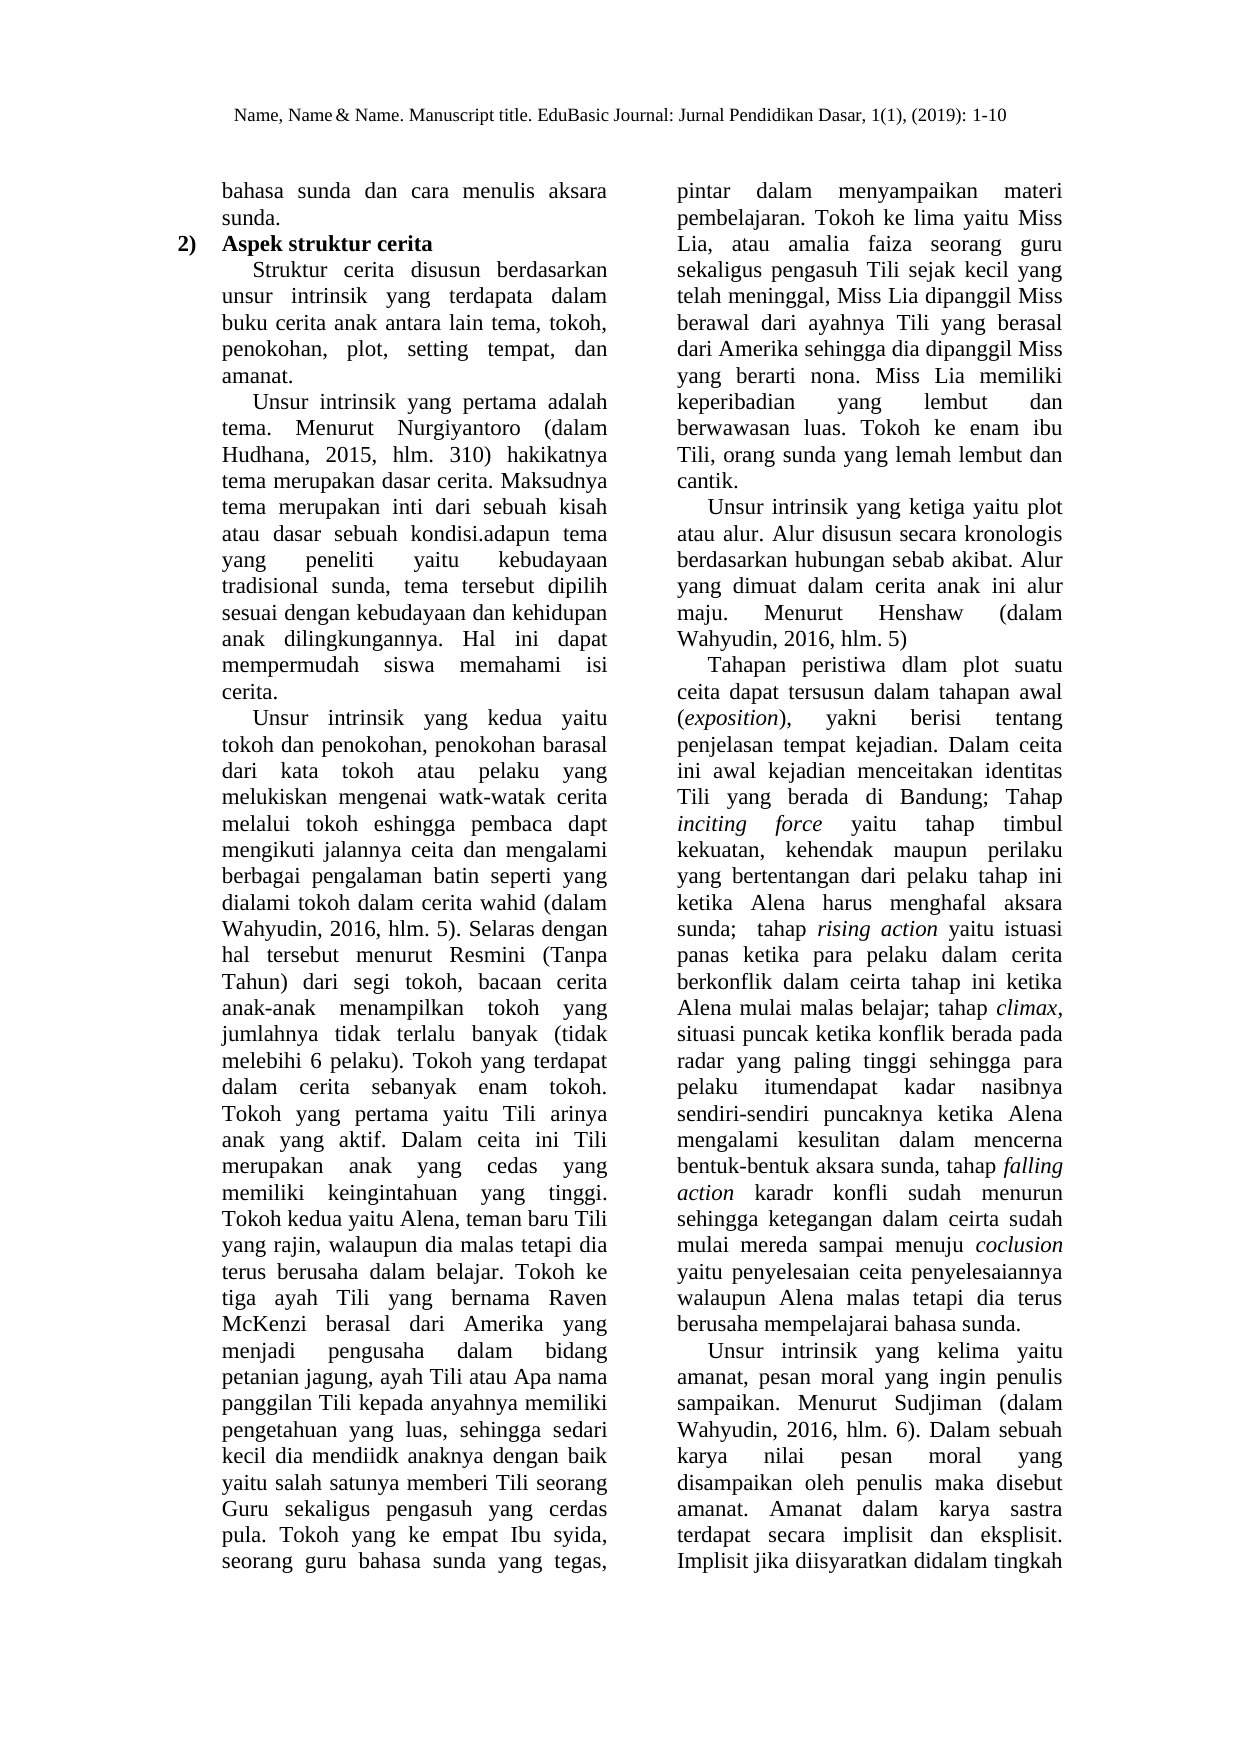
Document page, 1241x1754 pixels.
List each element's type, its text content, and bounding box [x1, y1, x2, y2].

list Unsur intrinsik yang ketiga yaitu plot atau alur. Alur disusun secara kronologis berdasarkan hubungan sebab akibat. Alur yang dimuat dalam cerita anak ini alur maju. Menurut Henshaw (dalam Wahyudin, 2016, hlm. 5) [677, 493, 1063, 652]
list Unsur intrinsik yang kedua yaitu tokoh dan penokohan, penokohan barasal dari kata tokoh atau pelaku yang melukiskan mengenai watk-watak cerita melalui tokoh eshingga pembaca dapt mengikuti jalannya ceita dan mengalami berbagai pengalaman batin seperti yang dialami tokoh dalam cerita wahid (dalam Wahyudin, 2016, hlm. 5). Selaras dengan hal tersebut menurut Resmini (Tanpa Tahun) dari segi tokoh, bacaan cerita anak-anak menampilkan tokoh yang jumlahnya tidak terlalu banyak (tidak melebihi 6 pelaku). Tokoh yang terdapat dalam cerita sebanyak enam tokoh. Tokoh yang pertama yaitu Tili arinya anak yang aktif. Dalam ceita ini Tili merupakan anak yang cedas yang memiliki keingintahuan yang tinggi. Tokoh kedua yaitu Alena, teman baru Tili yang rajin, walaupun dia malas tetapi dia terus berusaha dalam belajar. Tokoh ke tiga ayah Tili yang bernama Raven McKenzi berasal dari Amerika yang menjadi pengusaha dalam bidang petanian jagung, ayah Tili atau Apa nama panggilan Tili kepada anyahnya memiliki pengetahuan yang luas, sehingga sedari kecil dia mendiidk anaknya dengan baik yaitu salah satunya memberi Tili seorang Guru sekaligus pengasuh yang cerdas pula. Tokoh yang ke empat Ibu syida, seorang guru bahasa sunda yang tegas, pintar dalam menyampaikan materi pembelajaran. Tokoh ke lima yaitu Miss Lia, atau amalia faiza seorang guru sekaligus pengasuh Tili sejak kecil yang telah meninggal, Miss Lia dipanggil Miss berawal dari ayahnya Tili yang berasal dari Amerika sehingga dia dipanggil Miss yang berarti nona. Miss Lia memiliki keperibadian yang lembut dan berwawasan luas. Tokoh ke enam ibu Tili, orang sunda yang lemah lembut dan cantik. [677, 177, 1063, 493]
list Aspek struktur cerita [177, 230, 608, 256]
list Unsur intrinsik yang kedua yaitu tokoh dan penokohan, penokohan barasal dari kata tokoh atau pelaku yang melukiskan mengenai watk-watak cerita melalui tokoh eshingga pembaca dapt mengikuti jalannya ceita dan mengalami berbagai pengalaman batin seperti yang dialami tokoh dalam cerita wahid (dalam Wahyudin, 2016, hlm. 5). Selaras dengan hal tersebut menurut Resmini (Tanpa Tahun) dari segi tokoh, bacaan cerita anak-anak menampilkan tokoh yang jumlahnya tidak terlalu banyak (tidak melebihi 6 pelaku). Tokoh yang terdapat dalam cerita sebanyak enam tokoh. Tokoh yang pertama yaitu Tili arinya anak yang aktif. Dalam ceita ini Tili merupakan anak yang cedas yang memiliki keingintahuan yang tinggi. Tokoh kedua yaitu Alena, teman baru Tili yang rajin, walaupun dia malas tetapi dia terus berusaha dalam belajar. Tokoh ke tiga ayah Tili yang bernama Raven McKenzi berasal dari Amerika yang menjadi pengusaha dalam bidang petanian jagung, ayah Tili atau Apa nama panggilan Tili kepada anyahnya memiliki pengetahuan yang luas, sehingga sedari kecil dia mendiidk anaknya dengan baik yaitu salah satunya memberi Tili seorang Guru sekaligus pengasuh yang cerdas pula. Tokoh yang ke empat Ibu syida, seorang guru bahasa sunda yang tegas, pintar dalam menyampaikan materi pembelajaran. Tokoh ke lima yaitu Miss Lia, atau amalia faiza seorang guru sekaligus pengasuh Tili sejak kecil yang telah meninggal, Miss Lia dipanggil Miss berawal dari ayahnya Tili yang berasal dari Amerika sehingga dia dipanggil Miss yang berarti nona. Miss Lia memiliki keperibadian yang lembut dan berwawasan luas. Tokoh ke enam ibu Tili, orang sunda yang lemah lembut dan cantik. [222, 704, 608, 1574]
list Struktur cerita disusun berdasarkan unsur intrinsik yang terdapata dalam buku cerita anak antara lain tema, tokoh, penokohan, plot, setting tempat, dan amanat. [222, 256, 608, 388]
list Unsur intrinsik yang pertama adalah tema. Menurut Nurgiyantoro (dalam Hudhana, 2015, hlm. 310) hakikatnya tema merupakan dasar cerita. Maksudnya tema merupakan inti dari sebuah kisah atau dasar sebuah kondisi.adapun tema yang peneliti yaitu kebudayaan tradisional sunda, tema tersebut dipilih sesuai dengan kebudayaan dan kehidupan anak dilingkungannya. Hal ini dapat mempermudah siswa memahami isi cerita. [222, 388, 608, 704]
list Tahapan peristiwa dlam plot suatu ceita dapat tersusun dalam tahapan awal (exposition), yakni berisi tentang penjelasan tempat kejadian. Dalam ceita ini awal kejadian menceitakan identitas Tili yang berada di Bandung; Tahap inciting force yaitu tahap timbul kekuatan, kehendak maupun perilaku yang bertentangan dari pelaku tahap ini ketika Alena harus menghafal aksara sunda; tahap rising action yaitu istuasi panas ketika para pelaku dalam cerita berkonflik dalam ceirta tahap ini ketika Alena mulai malas belajar; tahap climax, situasi puncak ketika konflik berada pada radar yang paling tinggi sehingga para pelaku itumendapat kadar nasibnya sendiri-sendiri puncaknya ketika Alena mengalami kesulitan dalam mencerna bentuk-bentuk aksara sunda, tahap falling action karadr konfli sudah menurun sehingga ketegangan dalam ceirta sudah mulai mereda sampai menuju coclusion yaitu penyelesaian ceita penyelesaiannya walaupun Alena malas tetapi dia terus berusaha mempelajarai bahasa sunda. [677, 652, 1063, 1337]
